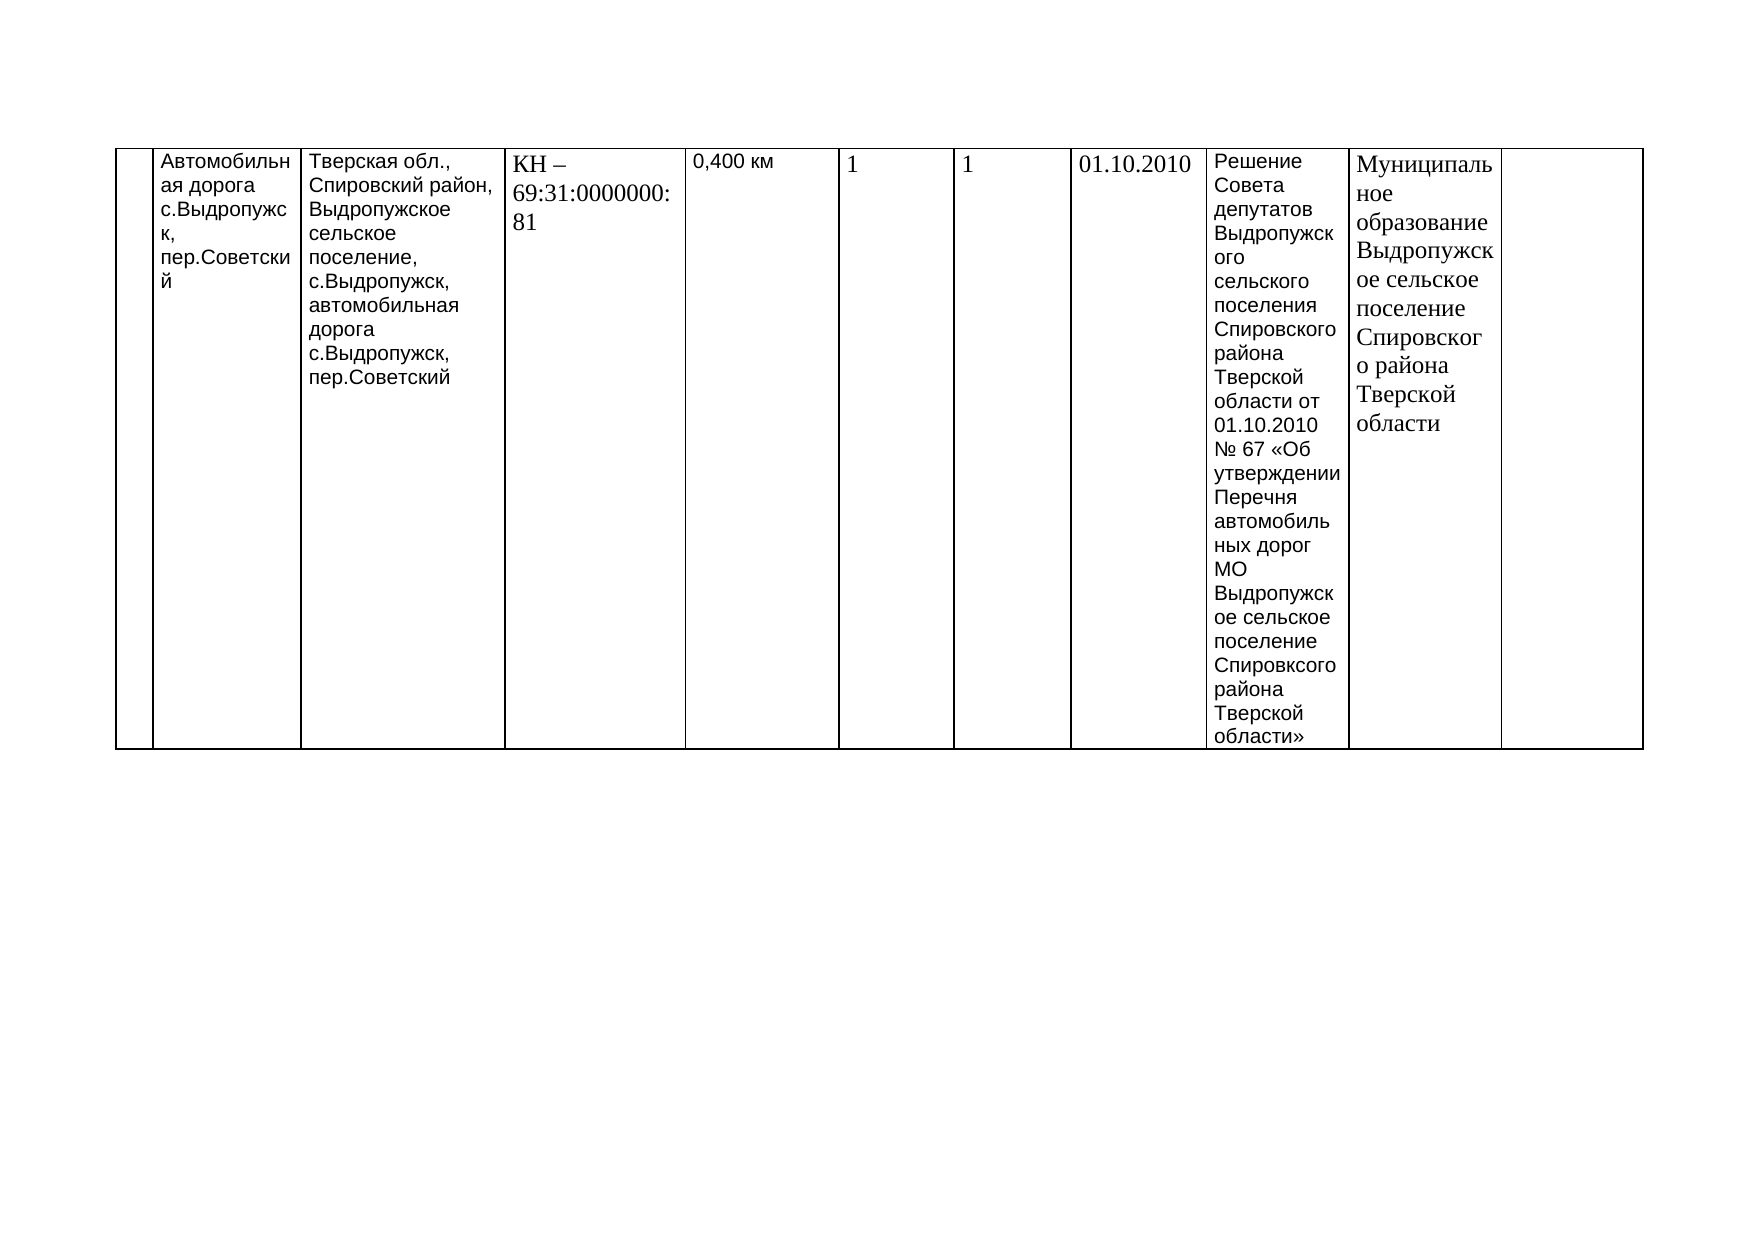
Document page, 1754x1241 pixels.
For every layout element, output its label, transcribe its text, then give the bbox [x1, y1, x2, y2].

table_cell Тверская обл., Спировский район, Выдропужское сельское поселение, с.Выдропужск, автомобильная дорога с.Выдропужск, пер.Советский [302, 149, 504, 748]
table_cell [117, 149, 152, 748]
table_cell 1 [840, 149, 953, 748]
table_cell [1502, 149, 1642, 748]
table_cell КН – 69:31:0000000:81 [506, 149, 685, 748]
table_cell Автомобильная дорога с.Выдропужск, пер.Советский [154, 149, 300, 748]
table_cell 1 [955, 149, 1070, 748]
table_cell Решение Совета депутатов Выдропужского сельского поселения Спировского района Тверской области от 01.10.2010 № 67 «Об утверждении Перечня автомобильных дорог МО Выдропужское сельское поселение Спировксого района Тверской области» [1207, 149, 1348, 748]
table_cell [686, 149, 838, 748]
table_cell 01.10.2010 [1072, 149, 1206, 748]
table_cell Муниципальное образование Выдропужское сельское поселение Спировского района Тверской области [1350, 149, 1501, 748]
